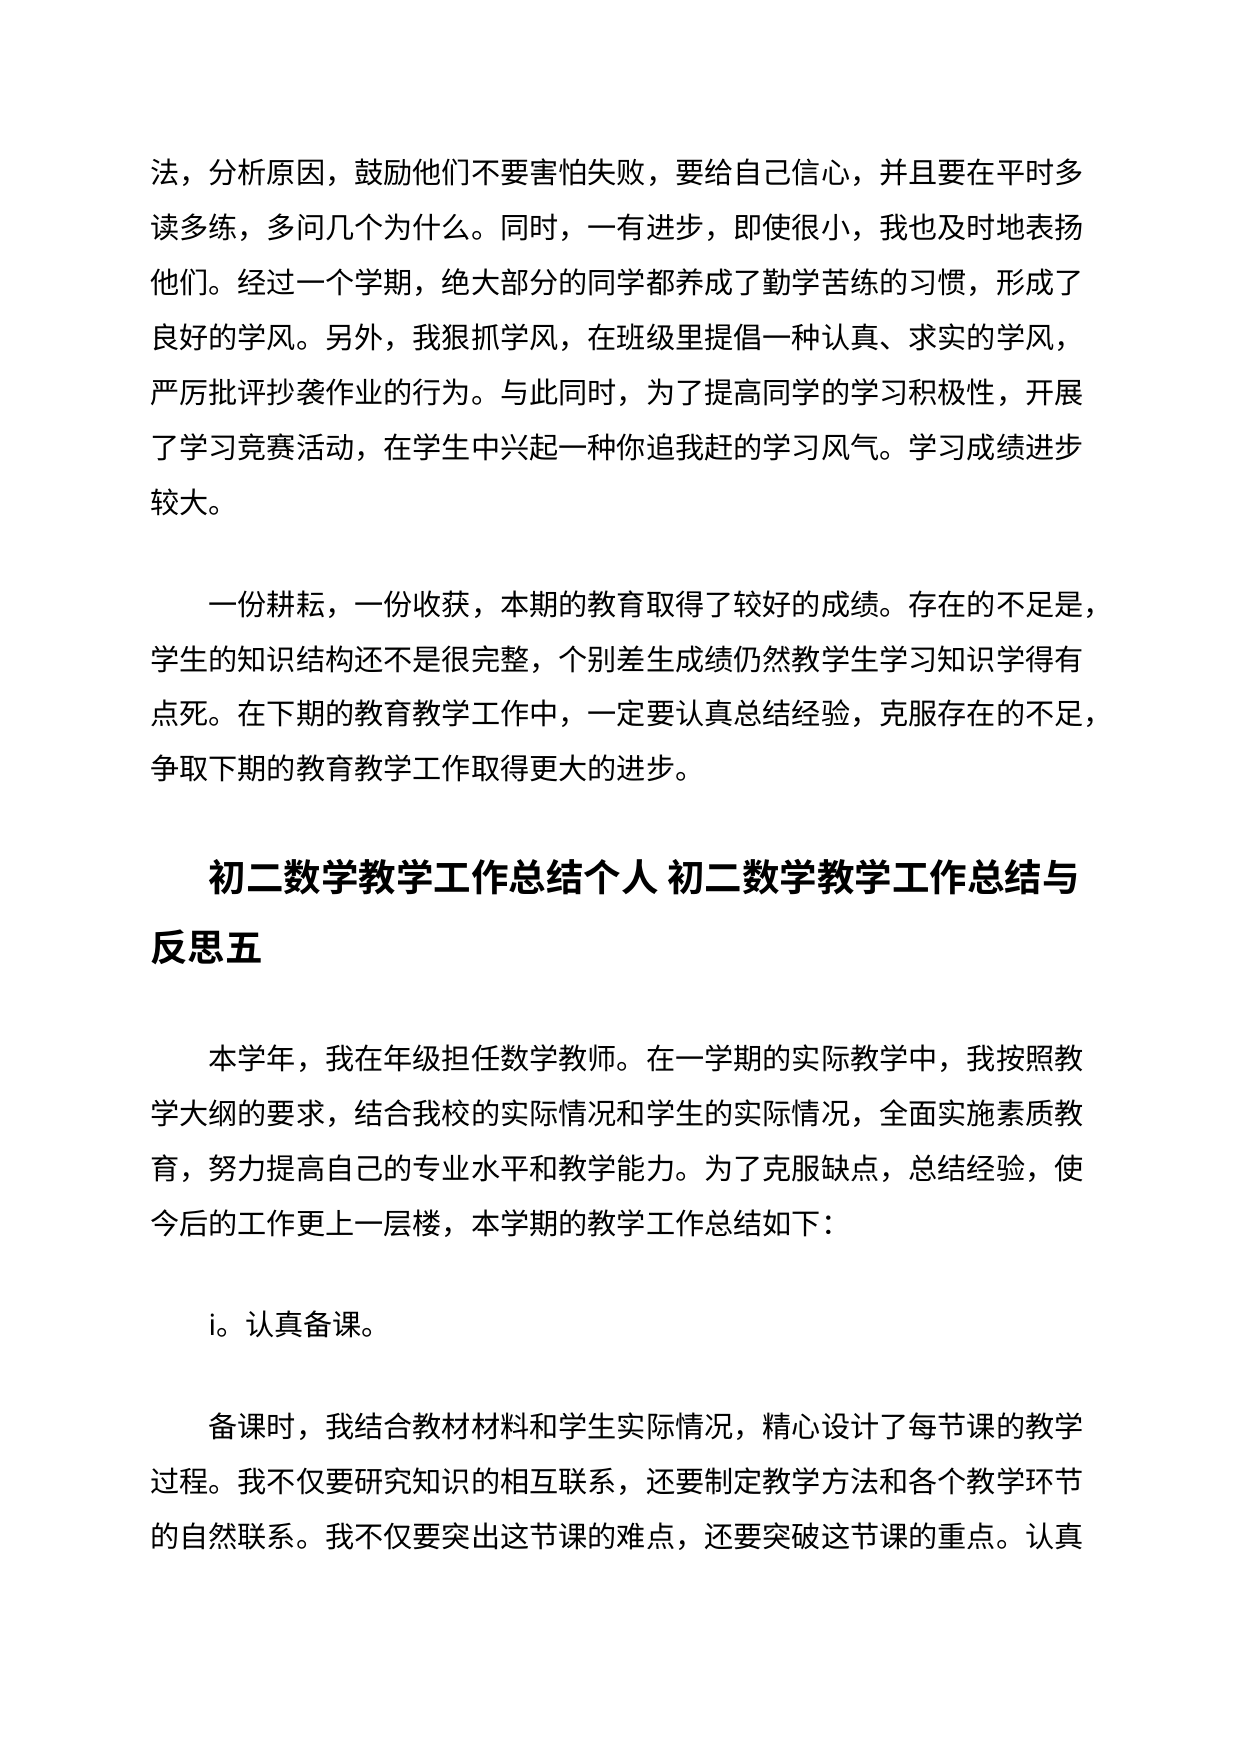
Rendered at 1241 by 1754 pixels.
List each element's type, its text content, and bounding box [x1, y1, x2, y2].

text i。认真备课。 [150, 1302, 1090, 1344]
text 一份耕耘，一份收获，本期的教育取得了较好的成绩。存在的不足是，学生的知识结构还不是很完整，个别差生成绩仍然教学生学习知识学得有点死。在下期的教育教学工作中，一定要认真总结经验，克服存在的不足，争取下期的教育教学工作取得更大的进步。 [150, 581, 1090, 788]
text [150, 150, 1090, 522]
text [150, 1404, 1090, 1556]
text 初二数学教学工作总结个人 初二数学教学工作总结与反思五 [150, 848, 1090, 972]
text 本学年，我在年级担任数学教师。在一学期的实际教学中，我按照教学大纲的要求，结合我校的实际情况和学生的实际情况，全面实施素质教育，努力提高自己的专业水平和教学能力。为了克服缺点，总结经验，使今后的工作更上一层楼，本学期的教学工作总结如下： [150, 1036, 1090, 1242]
